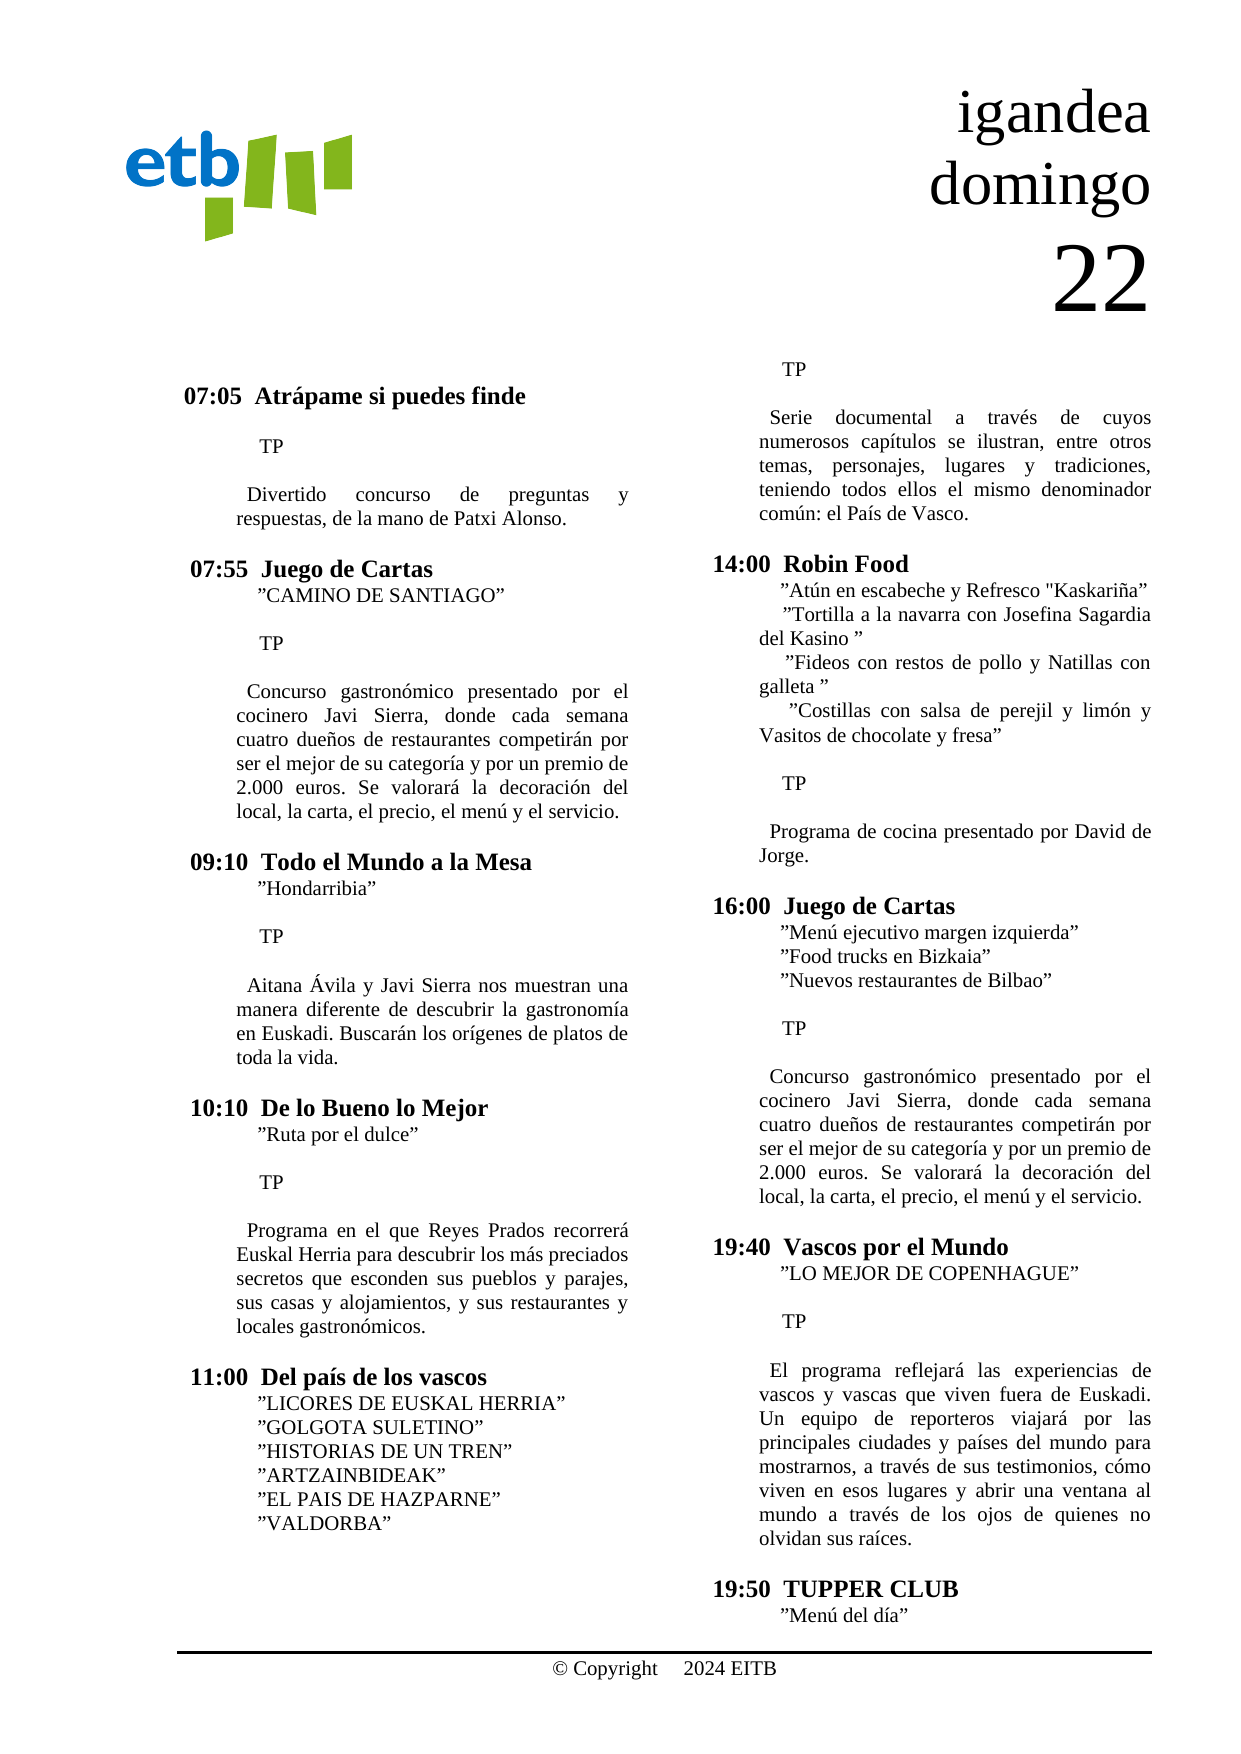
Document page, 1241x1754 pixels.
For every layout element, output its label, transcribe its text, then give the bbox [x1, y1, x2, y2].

text ”HISTORIAS DE UN TREN” [236, 1439, 629, 1463]
text TP [236, 631, 629, 655]
picture [72, 18, 406, 256]
text TP [236, 1170, 629, 1194]
text Aitana Ávila y Javi Sierra nos muestran una manera diferente de descubrir la gastronomía en Euskadi. Buscarán los orígenes de platos de toda la vida. [236, 972, 629, 1069]
text ”CAMINO DE SANTIAGO” [236, 583, 629, 607]
text ”Menú del día” [759, 1603, 1152, 1627]
text ”Nuevos restaurantes de Bilbao” [759, 968, 1152, 992]
text ”Ruta por el dulce” [236, 1122, 629, 1146]
text TP [759, 1016, 1152, 1040]
text TP [759, 357, 1152, 381]
text 09:10 Todo el Mundo a la Mesa [177, 847, 629, 876]
text TP [759, 1309, 1152, 1333]
text TP [236, 434, 629, 458]
text 07:05 Atrápame si puedes finde [177, 381, 629, 410]
text ”LICORES DE EUSKAL HERRIA” [236, 1391, 629, 1415]
text Programa de cocina presentado por David de Jorge. [759, 819, 1152, 867]
text 11:00 Del país de los vascos [177, 1362, 629, 1391]
text ”Hondarribia” [236, 876, 629, 900]
text Concurso gastronómico presentado por el cocinero Javi Sierra, donde cada semana cuatro dueños de restaurantes competirán por ser el mejor de su categoría y por un premio de 2.000 euros. Se valorará la decoración del local, la carta, el precio, el menú y el servicio. [759, 1064, 1152, 1208]
text ”Atún en escabeche y Refresco "Kaskariña” [759, 578, 1152, 602]
text El programa reflejará las experiencias de vascos y vascas que viven fuera de Euskadi. Un equipo de reporteros viajará por las principales ciudades y países del mundo para mostrarnos, a través de sus testimonios, cómo viven en esos lugares y abrir una ventana al mundo a través de los ojos de quienes no olvidan sus raíces. [759, 1357, 1152, 1550]
text 07:55 Juego de Cartas [177, 554, 629, 583]
text ”GOLGOTA SULETINO” [236, 1415, 629, 1439]
text 19:40 Vascos por el Mundo [700, 1232, 1152, 1261]
text Serie documental a través de cuyos numerosos capítulos se ilustran, entre otros temas, personajes, lugares y tradiciones, teniendo todos ellos el mismo denominador común: el País de Vasco. [759, 405, 1152, 525]
text 10:10 De lo Bueno lo Mejor [177, 1093, 629, 1122]
text ”EL PAIS DE HAZPARNE” [236, 1487, 629, 1511]
text ”Food trucks en Bizkaia” [759, 944, 1152, 968]
text ”Costillas con salsa de perejil y limón y Vasitos de chocolate y fresa” [759, 698, 1152, 747]
text Programa en el que Reyes Prados recorrerá Euskal Herria para descubrir los más preciados secretos que esconden sus pueblos y parajes, sus casas y alojamientos, y sus restaurantes y locales gastronómicos. [236, 1218, 629, 1338]
text 19:50 TUPPER CLUB [700, 1574, 1152, 1603]
text ”Menú ejecutivo margen izquierda” [759, 920, 1152, 944]
text TP [236, 924, 629, 948]
text 16:00 Juego de Cartas [700, 891, 1152, 920]
text ”VALDORBA” [236, 1511, 629, 1535]
text Divertido concurso de preguntas y respuestas, de la mano de Patxi Alonso. [236, 482, 629, 530]
text ”ARTZAINBIDEAK” [236, 1463, 629, 1487]
text ”Tortilla a la navarra con Josefina Sagardia del Kasino ” [759, 602, 1152, 650]
text ”LO MEJOR DE COPENHAGUE” [759, 1261, 1152, 1285]
text ”Fideos con restos de pollo y Natillas con galleta ” [759, 650, 1152, 698]
text TP [759, 771, 1152, 795]
text 14:00 Robin Food [700, 549, 1152, 578]
text Concurso gastronómico presentado por el cocinero Javi Sierra, donde cada semana cuatro dueños de restaurantes competirán por ser el mejor de su categoría y por un premio de 2.000 euros. Se valorará la decoración del local, la carta, el precio, el menú y el servicio. [236, 679, 629, 823]
